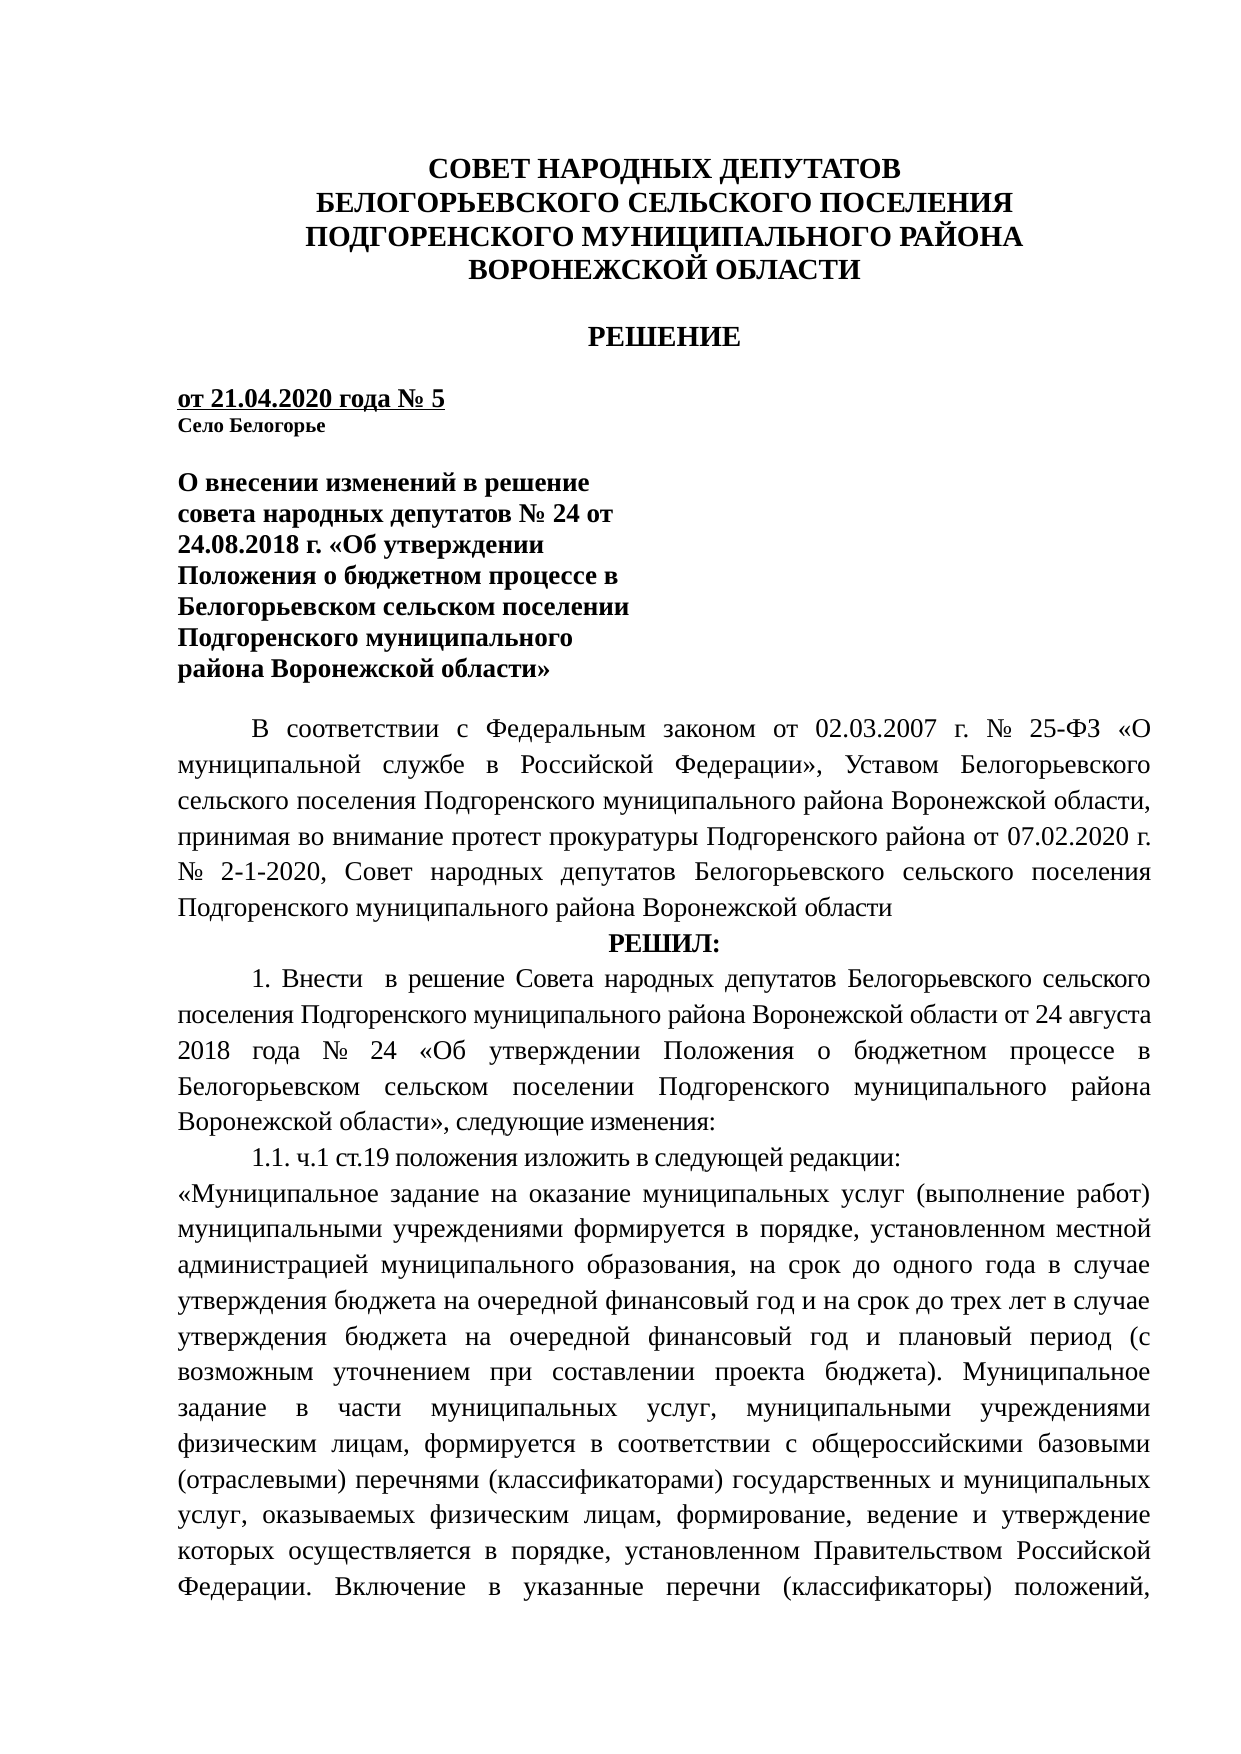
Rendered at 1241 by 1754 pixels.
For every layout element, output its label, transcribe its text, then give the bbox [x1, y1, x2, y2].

text СОВЕТ НАРОДНЫХ ДЕПУТАТОВ [177, 152, 1152, 185]
text В соответствии с Федеральным законом от 02.03.2007 г. № 25-ФЗ «О муниципальной службе в Российской Федерации», Уставом Белогорьевского сельского поселения Подгоренского муниципального района Воронежской области, принимая во внимание протест прокуратуры Подгоренского района от 07.02.2020 г. № 2-1-2020, Совет народных депутатов Белогорьевского сельского поселения Подгоренского муниципального района Воронежской области [177, 712, 1152, 922]
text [177, 1177, 1152, 1601]
table_header от 21.04.2020 года № 5 [166, 382, 664, 413]
text БЕЛОГОРЬЕВСКОГО СЕЛЬСКОГО ПОСЕЛЕНИЯ [177, 185, 1152, 219]
table_cell Село Белогорье [166, 413, 664, 437]
text ВОРОНЕЖСКОЙ ОБЛАСТИ [177, 252, 1152, 286]
text РЕШЕНИЕ [177, 319, 1152, 353]
text ПОДГОРЕНСКОГО МУНИЦИПАЛЬНОГО РАЙОНА [177, 219, 1152, 252]
text 1.1. ч.1 ст.19 положения изложить в следующей редакции: [177, 1141, 1152, 1172]
table_header О внесении изменений в решение совета народных депутатов № 24 от 24.08.2018 г. «Об утверждении Положения о бюджетном процессе в Белогорьевском сельском поселении Подгоренского муниципального района Воронежской области» [166, 466, 664, 684]
text РЕШИЛ: [177, 927, 1152, 958]
text 1. Внести в решение Совета народных депутатов Белогорьевского сельского поселения Подгоренского муниципального района Воронежской области от 24 августа 2018 года № 24 «Об утверждении Положения о бюджетном процессе в Белогорьевском сельском поселении Подгоренского муниципального района Воронежской области», следующие изменения: [177, 962, 1152, 1137]
